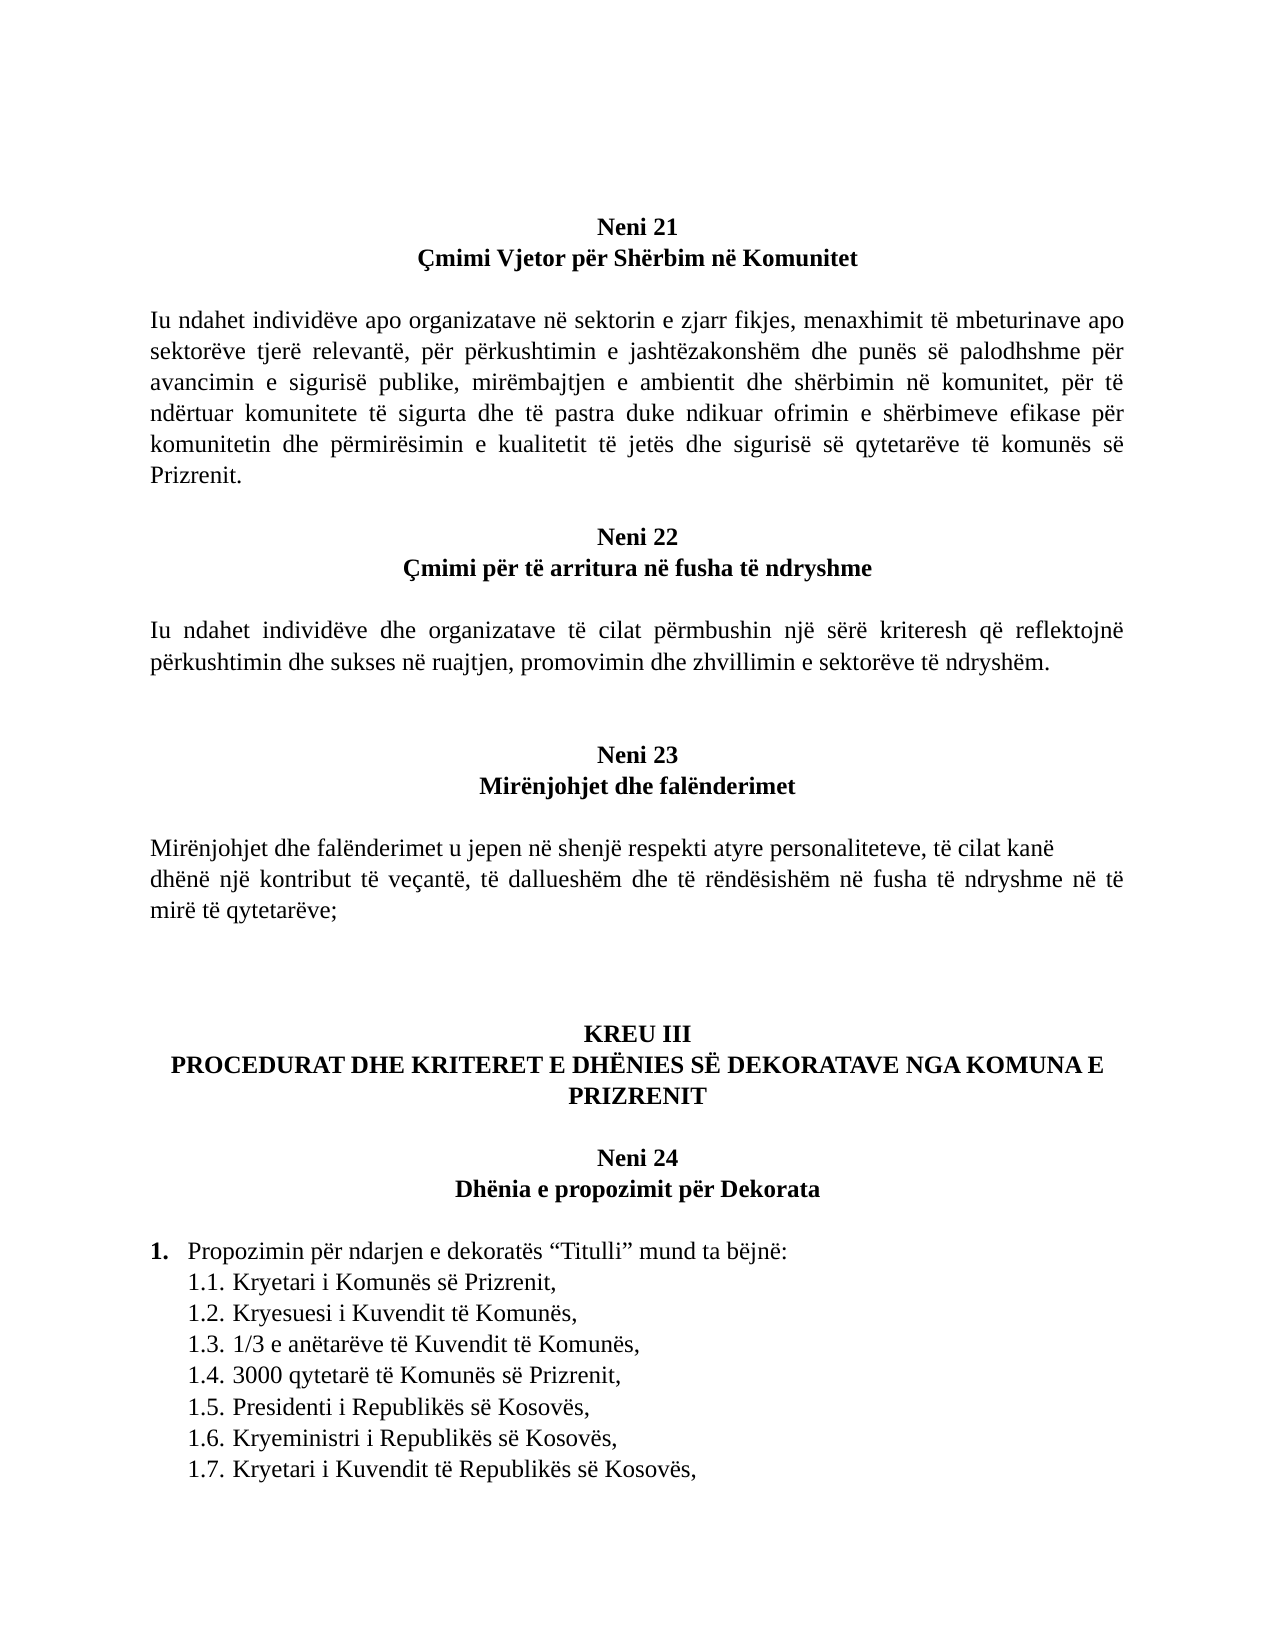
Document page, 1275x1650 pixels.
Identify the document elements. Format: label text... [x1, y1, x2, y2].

text Neni 21 [150, 212, 1125, 241]
list Kryetari i Komunës së Prizrenit, [187, 1267, 1125, 1296]
text Iu ndahet individëve apo organizatave në sektorin e zjarr fikjes, menaxhimit të mbeturinave apo sektorëve tjerë relevantë, për përkushtimin e jashtëzakonshëm dhe punës së palodhshme për avancimin e sigurisë publike, mirëmbajtjen e ambientit dhe shërbimin në komunitet, për të ndërtuar komunitete të sigurta dhe të pastra duke ndikuar ofrimin e shërbimeve efikase për komunitetin dhe përmirësimin e kualitetit të jetës dhe sigurisë së qytetarëve të komunës së Prizrenit. [150, 305, 1125, 489]
text KREU III [150, 1019, 1125, 1048]
text Dhënia e propozimit për Dekorata [150, 1174, 1125, 1203]
list Kryetari i Kuvendit të Republikës së Kosovës, [187, 1454, 1125, 1482]
text Çmimi Vjetor për Shërbim në Komunitet [150, 243, 1125, 272]
list 1/3 e anëtarëve të Kuvendit të Komunës, [187, 1329, 1125, 1358]
text PROCEDURAT DHE KRITERET E DHËNIES SË DEKORATAVE NGA KOMUNA E PRIZRENIT [150, 1050, 1125, 1110]
text dhënë një kontribut të veçantë, të dallueshëm dhe të rëndësishëm në fusha të ndryshme në të mirë të qytetarëve; [150, 864, 1125, 924]
text Iu ndahet individëve dhe organizatave të cilat përmbushin një sërë kriteresh që reflektojnë përkushtimin dhe sukses në ruajtjen, promovimin dhe zhvillimin e sektorëve të ndryshëm. [150, 616, 1125, 675]
list Kryeministri i Republikës së Kosovës, [187, 1423, 1125, 1451]
text Neni 24 [150, 1143, 1125, 1172]
text Neni 23 [150, 740, 1125, 768]
text Neni 22 [150, 522, 1125, 551]
list 3000 qytetarë të Komunës së Prizrenit, [187, 1361, 1125, 1389]
list Presidenti i Republikës së Kosovës, [187, 1392, 1125, 1420]
text Çmimi për të arritura në fusha të ndryshme [150, 553, 1125, 582]
list Propozimin për ndarjen e dekoratës “Titulli” mund ta bëjnë: [150, 1236, 1125, 1265]
list Kryesuesi i Kuvendit të Komunës, [187, 1298, 1125, 1327]
text Mirënjohjet dhe falënderimet u jepen në shenjë respekti atyre personaliteteve, të cilat kanë [150, 833, 1125, 862]
text Mirënjohjet dhe falënderimet [150, 771, 1125, 799]
